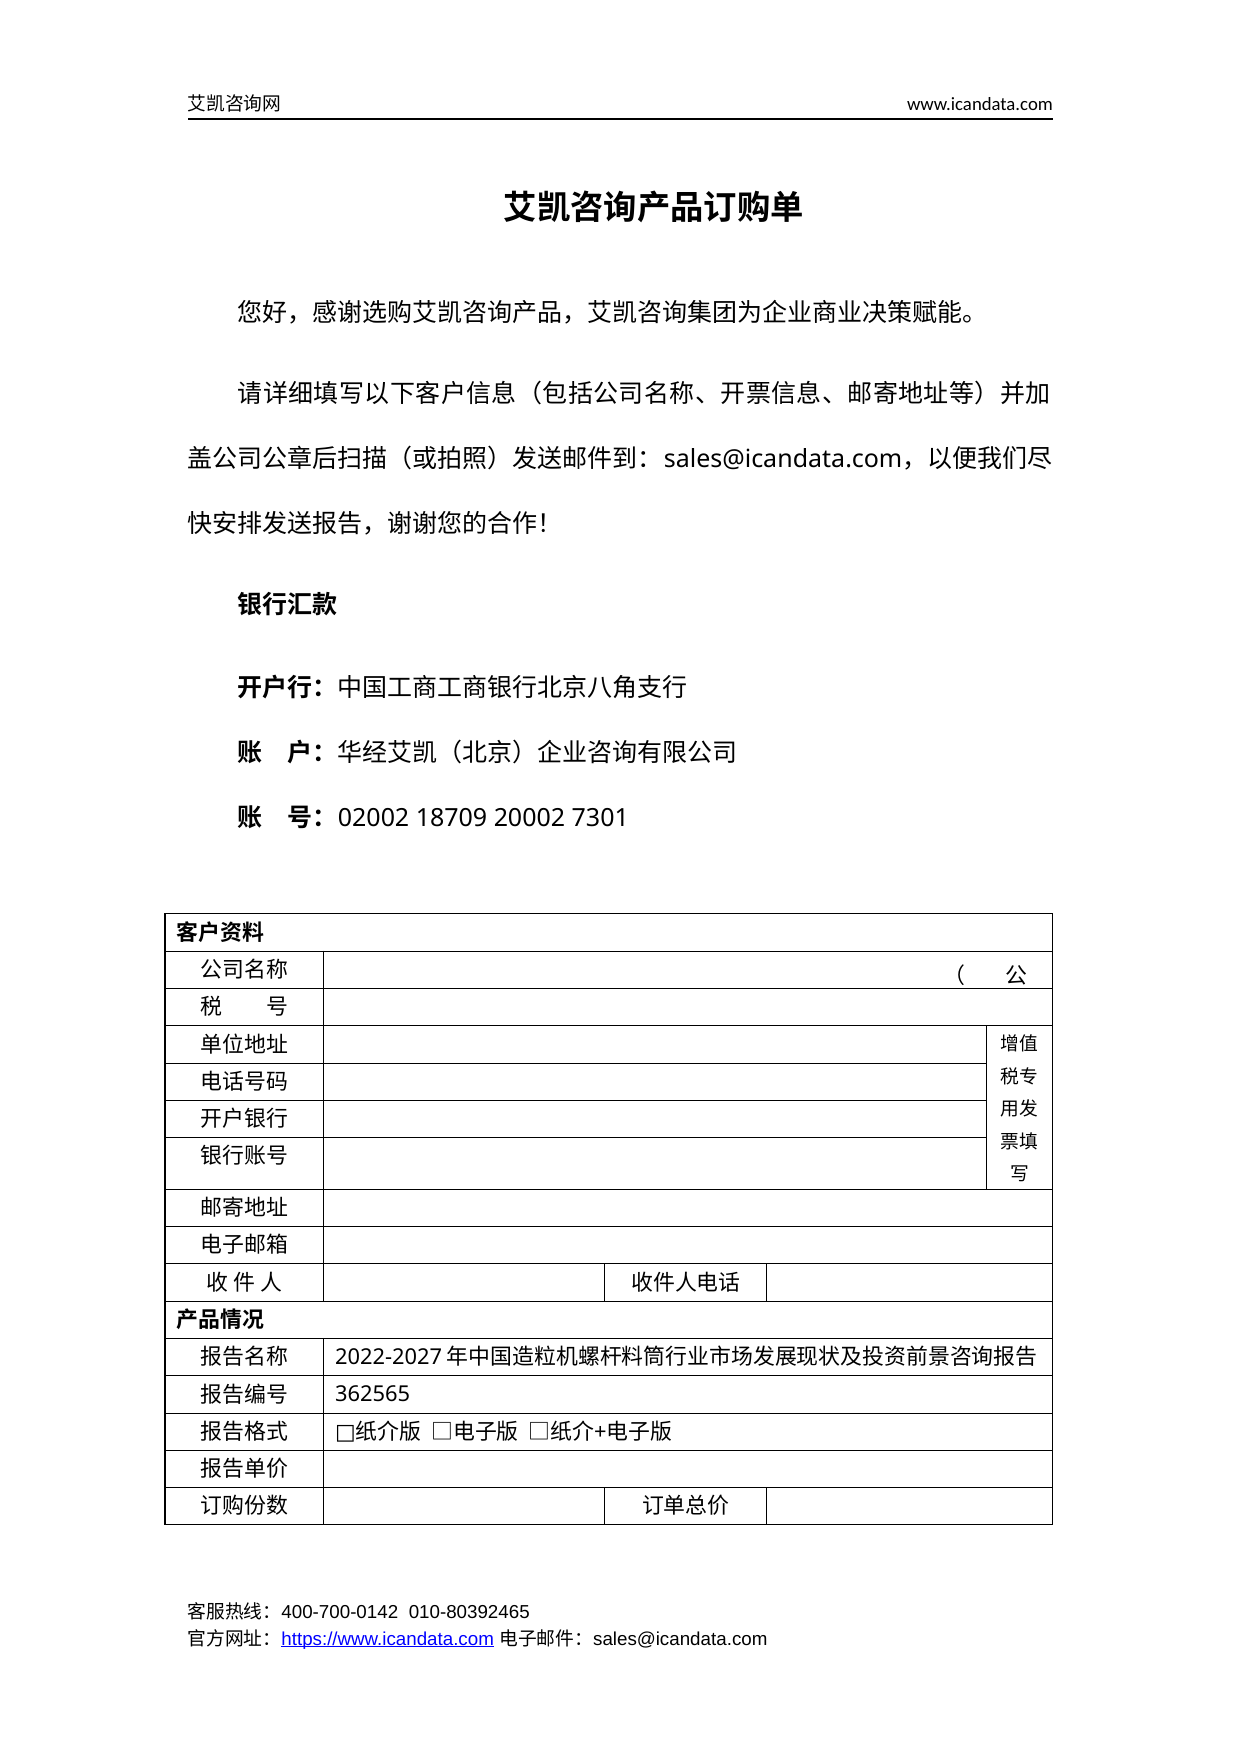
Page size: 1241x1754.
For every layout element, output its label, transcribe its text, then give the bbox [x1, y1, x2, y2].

text 您好，感谢选购艾凯咨询产品，艾凯咨询集团为企业商业决策赋能。 [187, 278, 1053, 343]
table_cell 收 件 人 [166, 1264, 323, 1301]
table_cell [324, 1026, 986, 1062]
table_cell 2022-2027年中国造粒机螺杆料筒行业市场发展现状及投资前景咨询报告 [324, 1339, 1052, 1375]
table_cell [324, 1138, 986, 1189]
table_cell 362565 [324, 1376, 1052, 1412]
table_cell 公司名称 [166, 952, 323, 988]
table_cell 税 号 [166, 989, 323, 1025]
table_cell 报告单价 [166, 1451, 323, 1487]
table_cell [324, 989, 1052, 1025]
table_header 客户资料 [166, 914, 1052, 951]
table_cell [324, 1064, 986, 1100]
text 开户行：中国工商工商银行北京八角支行 [187, 653, 1053, 718]
table_cell [324, 1190, 1052, 1226]
table_cell □纸介版 □电子版 □纸介+电子版 [324, 1414, 1052, 1450]
text 银行汇款 [187, 570, 1053, 635]
table_cell 订购份数 [166, 1488, 323, 1524]
table_cell 报告编号 [166, 1376, 323, 1412]
table_cell [767, 1264, 1052, 1301]
table_cell [324, 1488, 604, 1524]
table_cell 产品情况 [166, 1302, 1052, 1338]
table_cell 单位地址 [166, 1026, 323, 1062]
table_cell 订单总价 [605, 1488, 766, 1524]
table_cell 增值税专用发票填写 [987, 1026, 1052, 1189]
table_cell 电子邮箱 [166, 1227, 323, 1263]
table_cell [324, 1227, 1052, 1263]
table_cell 报告名称 [166, 1339, 323, 1375]
table_cell 电话号码 [166, 1064, 323, 1100]
table_cell [324, 952, 1052, 988]
table_cell 邮寄地址 [166, 1190, 323, 1226]
table_cell 银行账号 [166, 1138, 323, 1189]
text 艾凯咨询产品订购单 [187, 172, 1053, 237]
table_cell 收件人电话 [605, 1264, 766, 1301]
text 账 号：02002 18709 20002 7301 [187, 783, 1053, 848]
text 账 户：华经艾凯（北京）企业咨询有限公司 [187, 718, 1053, 783]
text 请详细填写以下客户信息（包括公司名称、开票信息、邮寄地址等）并加盖公司公章后扫描（或拍照）发送邮件到：sales@icandata.com，以便我们尽快安排发送报告，谢谢您的合作！ [187, 359, 1053, 554]
table_cell [324, 1451, 1052, 1487]
table_cell [324, 1101, 986, 1137]
table_cell [767, 1488, 1052, 1524]
table_cell 报告格式 [166, 1414, 323, 1450]
table_cell [324, 1264, 604, 1301]
table_cell 开户银行 [166, 1101, 323, 1137]
